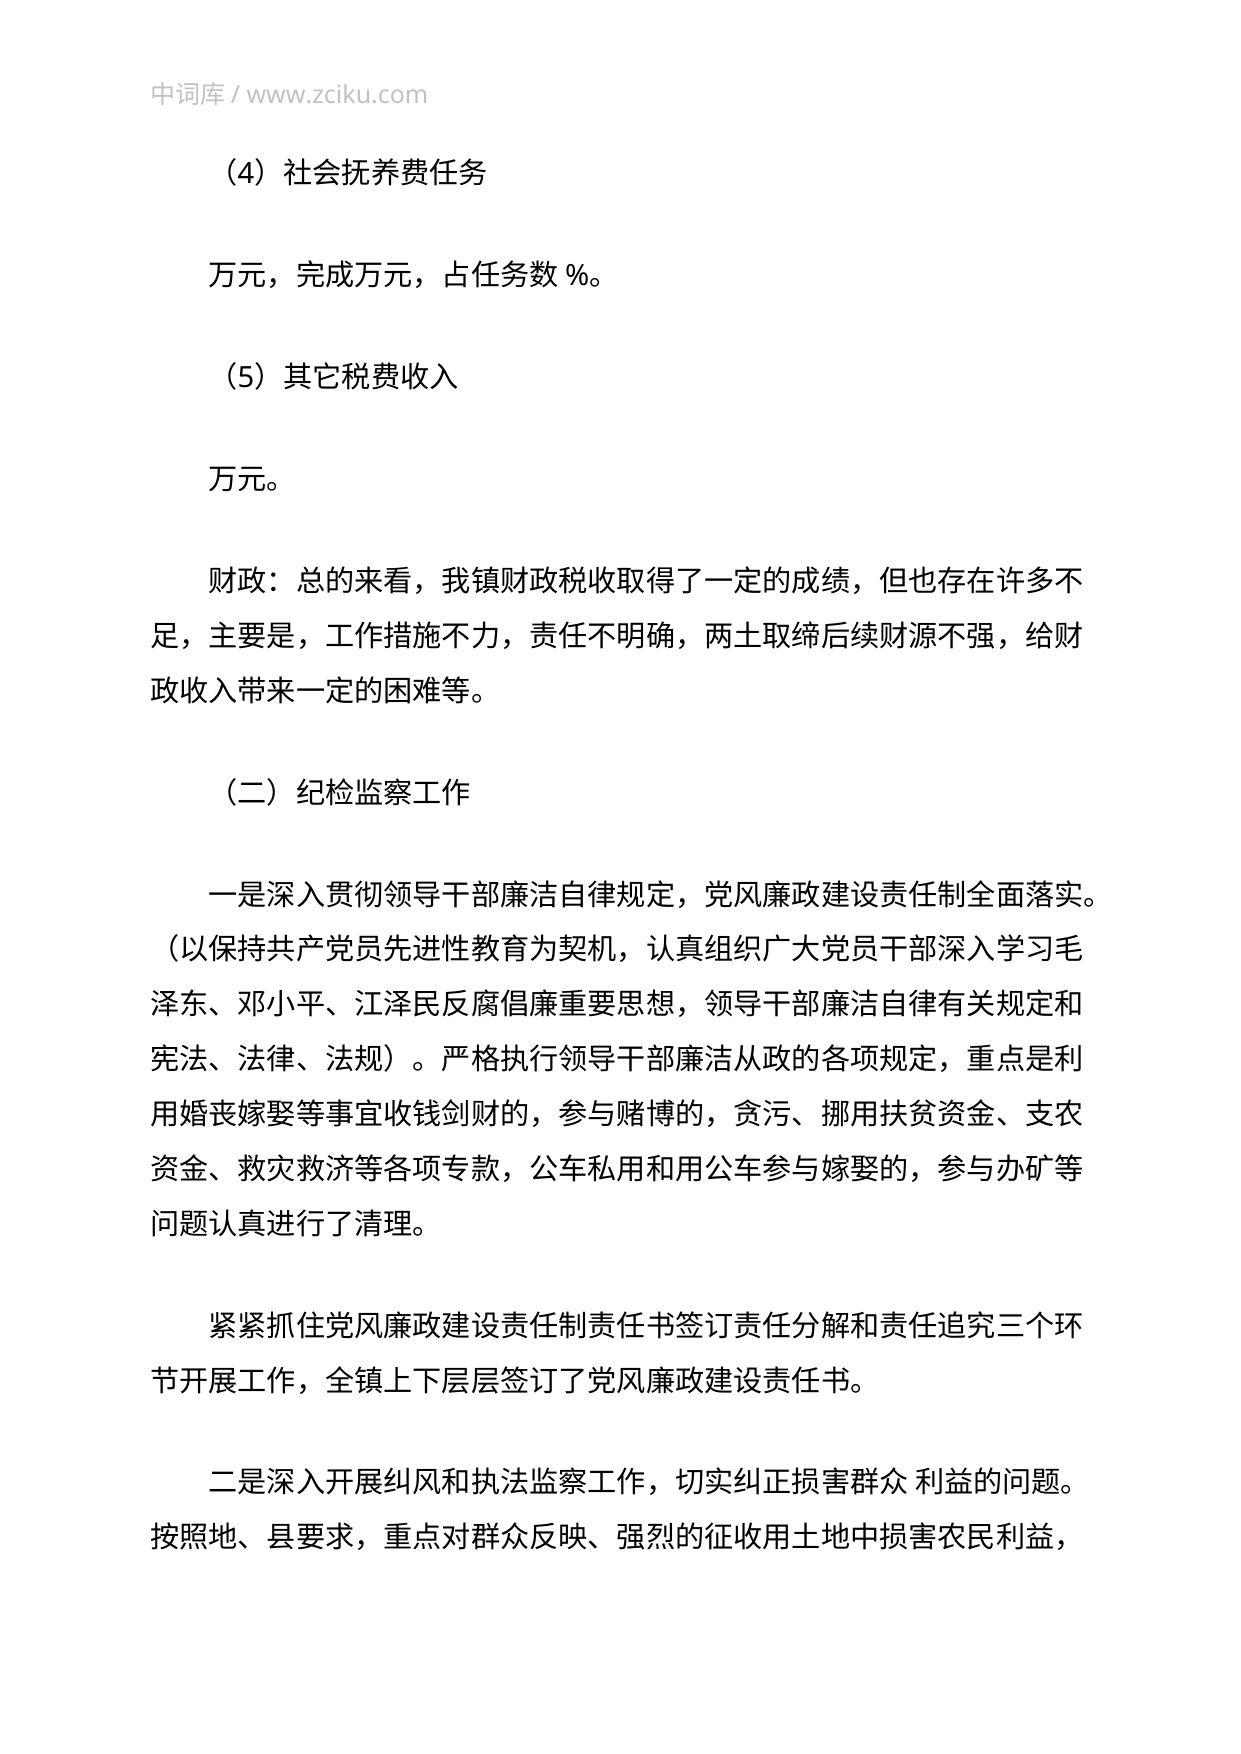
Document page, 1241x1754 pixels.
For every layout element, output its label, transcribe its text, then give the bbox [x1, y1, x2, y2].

text 万元，完成万元，占任务数 %。 [150, 252, 1090, 294]
text （5）其它税费收入 [150, 354, 1090, 396]
text （二）纪检监察工作 [150, 769, 1090, 812]
text 紧紧抓住党风廉政建设责任制责任书签订责任分解和责任追究三个环节开展工作，全镇上下层层签订了党风廉政建设责任书。 [150, 1302, 1090, 1399]
text 万元。 [150, 456, 1090, 498]
text 一是深入贯彻领导干部廉洁自律规定，党风廉政建设责任制全面落实。（以保持共产党员先进性教育为契机，认真组织广大党员干部深入学习毛泽东、邓小平、江泽民反腐倡廉重要思想，领导干部廉洁自律有关规定和宪法、法律、法规）。严格执行领导干部廉洁从政的各项规定，重点是利用婚丧嫁娶等事宜收钱剑财的，参与赌博的，贪污、挪用扶贫资金、支农资金、救灾救济等各项专款，公车私用和用公车参与嫁娶的，参与办矿等问题认真进行了清理。 [150, 871, 1090, 1243]
text 财政：总的来看，我镇财政税收取得了一定的成绩，但也存在许多不足，主要是，工作措施不力，责任不明确，两土取缔后续财源不强，给财政收入带来一定的困难等。 [150, 558, 1090, 710]
text （4）社会抚养费任务 [150, 150, 1090, 192]
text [150, 1459, 1090, 1556]
